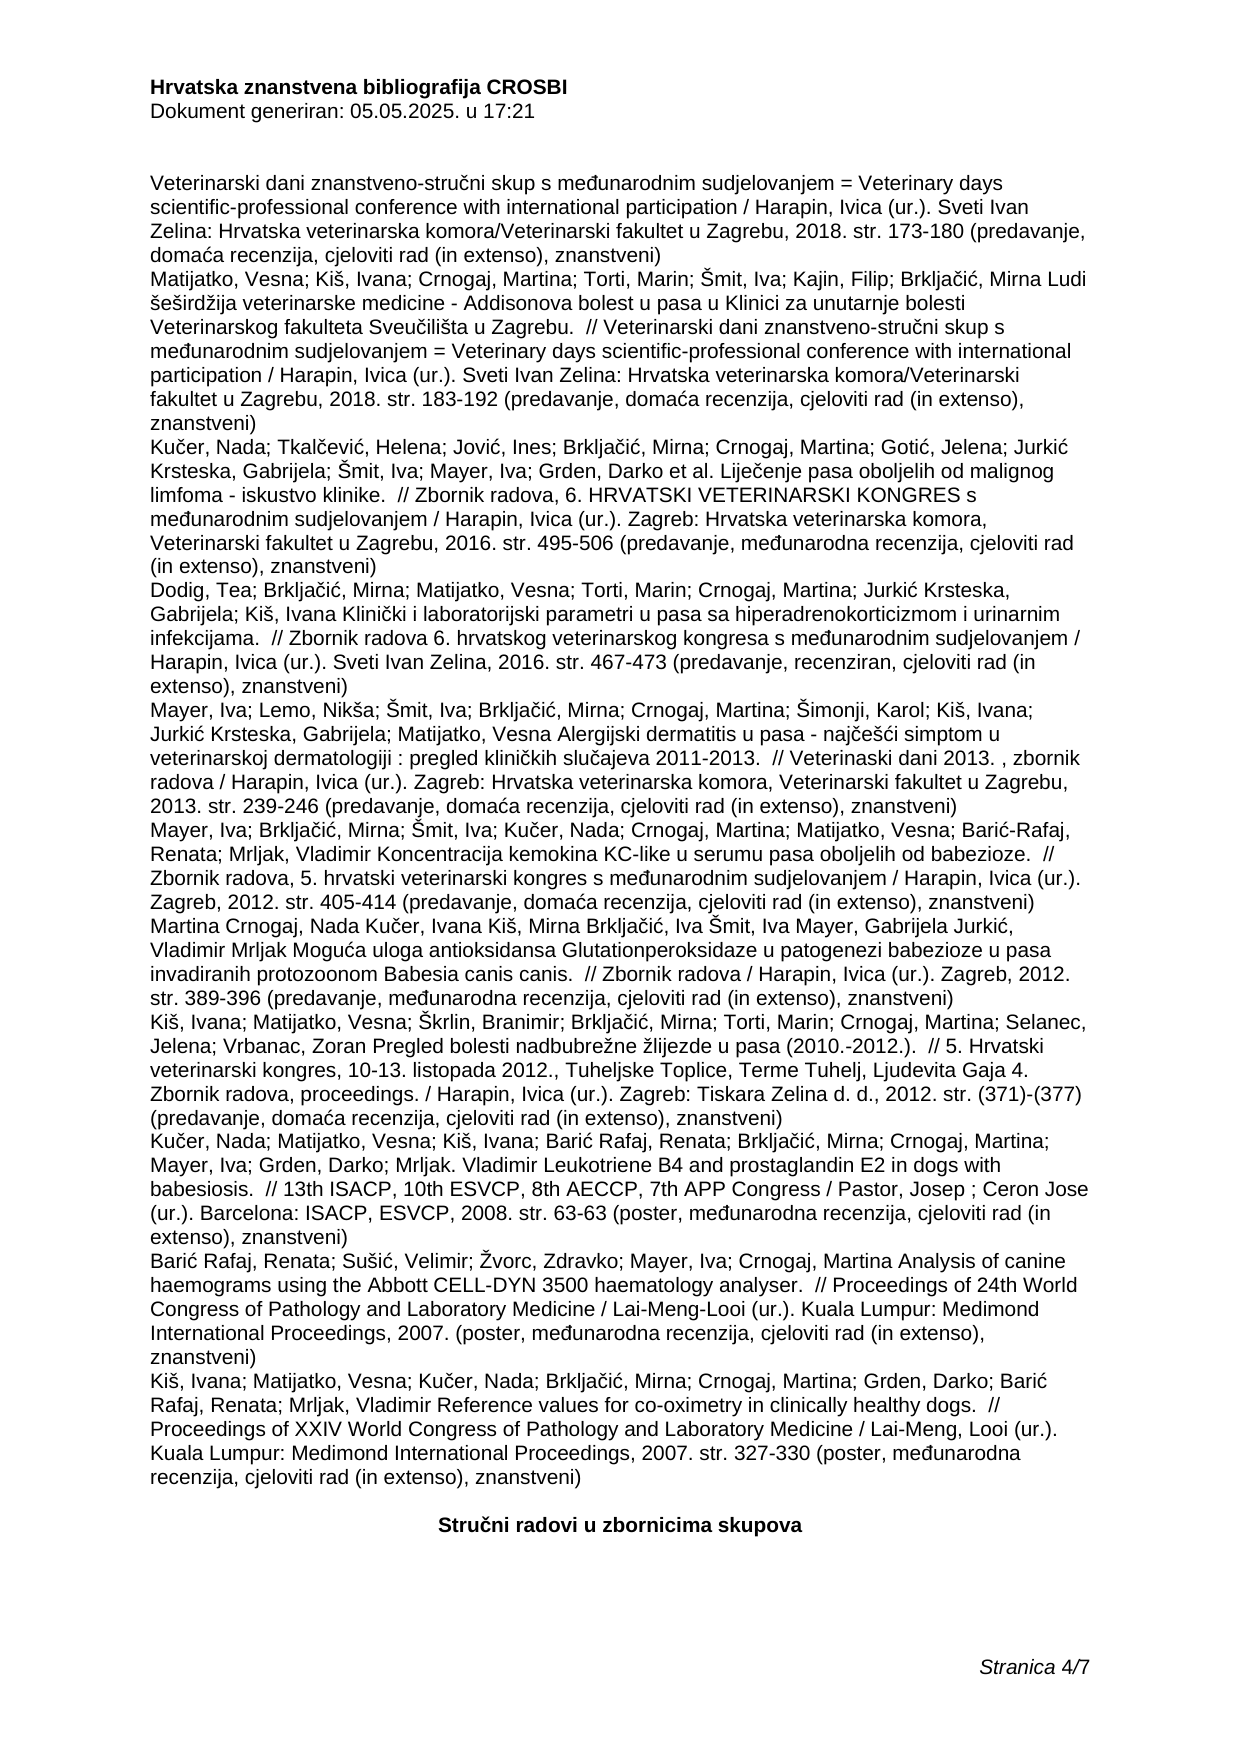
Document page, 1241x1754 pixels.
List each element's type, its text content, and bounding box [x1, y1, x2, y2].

text Kučer, Nada; Tkalčević, Helena; Jović, Ines; Brkljačić, Mirna; Crnogaj, Martina; Gotić, Jelena; Jurkić Krsteska, Gabrijela; Šmit, Iva; Mayer, Iva; Grden, Darko et al. [150, 434, 1090, 578]
text Dodig, Tea; Brkljačić, Mirna; Matijatko, Vesna; Torti, Marin; Crnogaj, Martina; Jurkić Krsteska, Gabrijela; Kiš, Ivana [150, 578, 1090, 698]
text Kiš, Ivana; Matijatko, Vesna; Škrlin, Branimir; Brkljačić, Mirna; Torti, Marin; Crnogaj, Martina; Selanec, Jelena; Vrbanac, Zoran [150, 1009, 1090, 1129]
text Barić Rafaj, Renata; Sušić, Velimir; Žvorc, Zdravko; Mayer, Iva; Crnogaj, Martina [150, 1249, 1090, 1369]
text Kučer, Nada; Matijatko, Vesna; Kiš, Ivana; Barić Rafaj, Renata; Brkljačić, Mirna; Crnogaj, Martina; Mayer, Iva; Grden, Darko; Mrljak. Vladimir [150, 1129, 1090, 1249]
subtitle Stručni radovi u zbornicima skupova [150, 1513, 1090, 1537]
text Mayer, Iva; Brkljačić, Mirna; Šmit, Iva; Kučer, Nada; Crnogaj, Martina; Matijatko, Vesna; Barić-Rafaj, Renata; Mrljak, Vladimir [150, 818, 1090, 914]
text Martina Crnogaj, Nada Kučer, Ivana Kiš, Mirna Brkljačić, Iva Šmit, Iva Mayer, Gabrijela Jurkić, Vladimir Mrljak [150, 914, 1090, 1009]
text Kiš, Ivana; Matijatko, Vesna; Kučer, Nada; Brkljačić, Mirna; Crnogaj, Martina; Grden, Darko; Barić Rafaj, Renata; Mrljak, Vladimir [150, 1369, 1090, 1489]
text Matijatko, Vesna; Kiš, Ivana; Crnogaj, Martina; Torti, Marin; Šmit, Iva; Kajin, Filip; Brkljačić, Mirna [150, 267, 1090, 434]
text Mayer, Iva; Lemo, Nikša; Šmit, Iva; Brkljačić, Mirna; Crnogaj, Martina; Šimonji, Karol; Kiš, Ivana; Jurkić Krsteska, Gabrijela; Matijatko, Vesna [150, 698, 1090, 818]
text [150, 171, 1090, 267]
